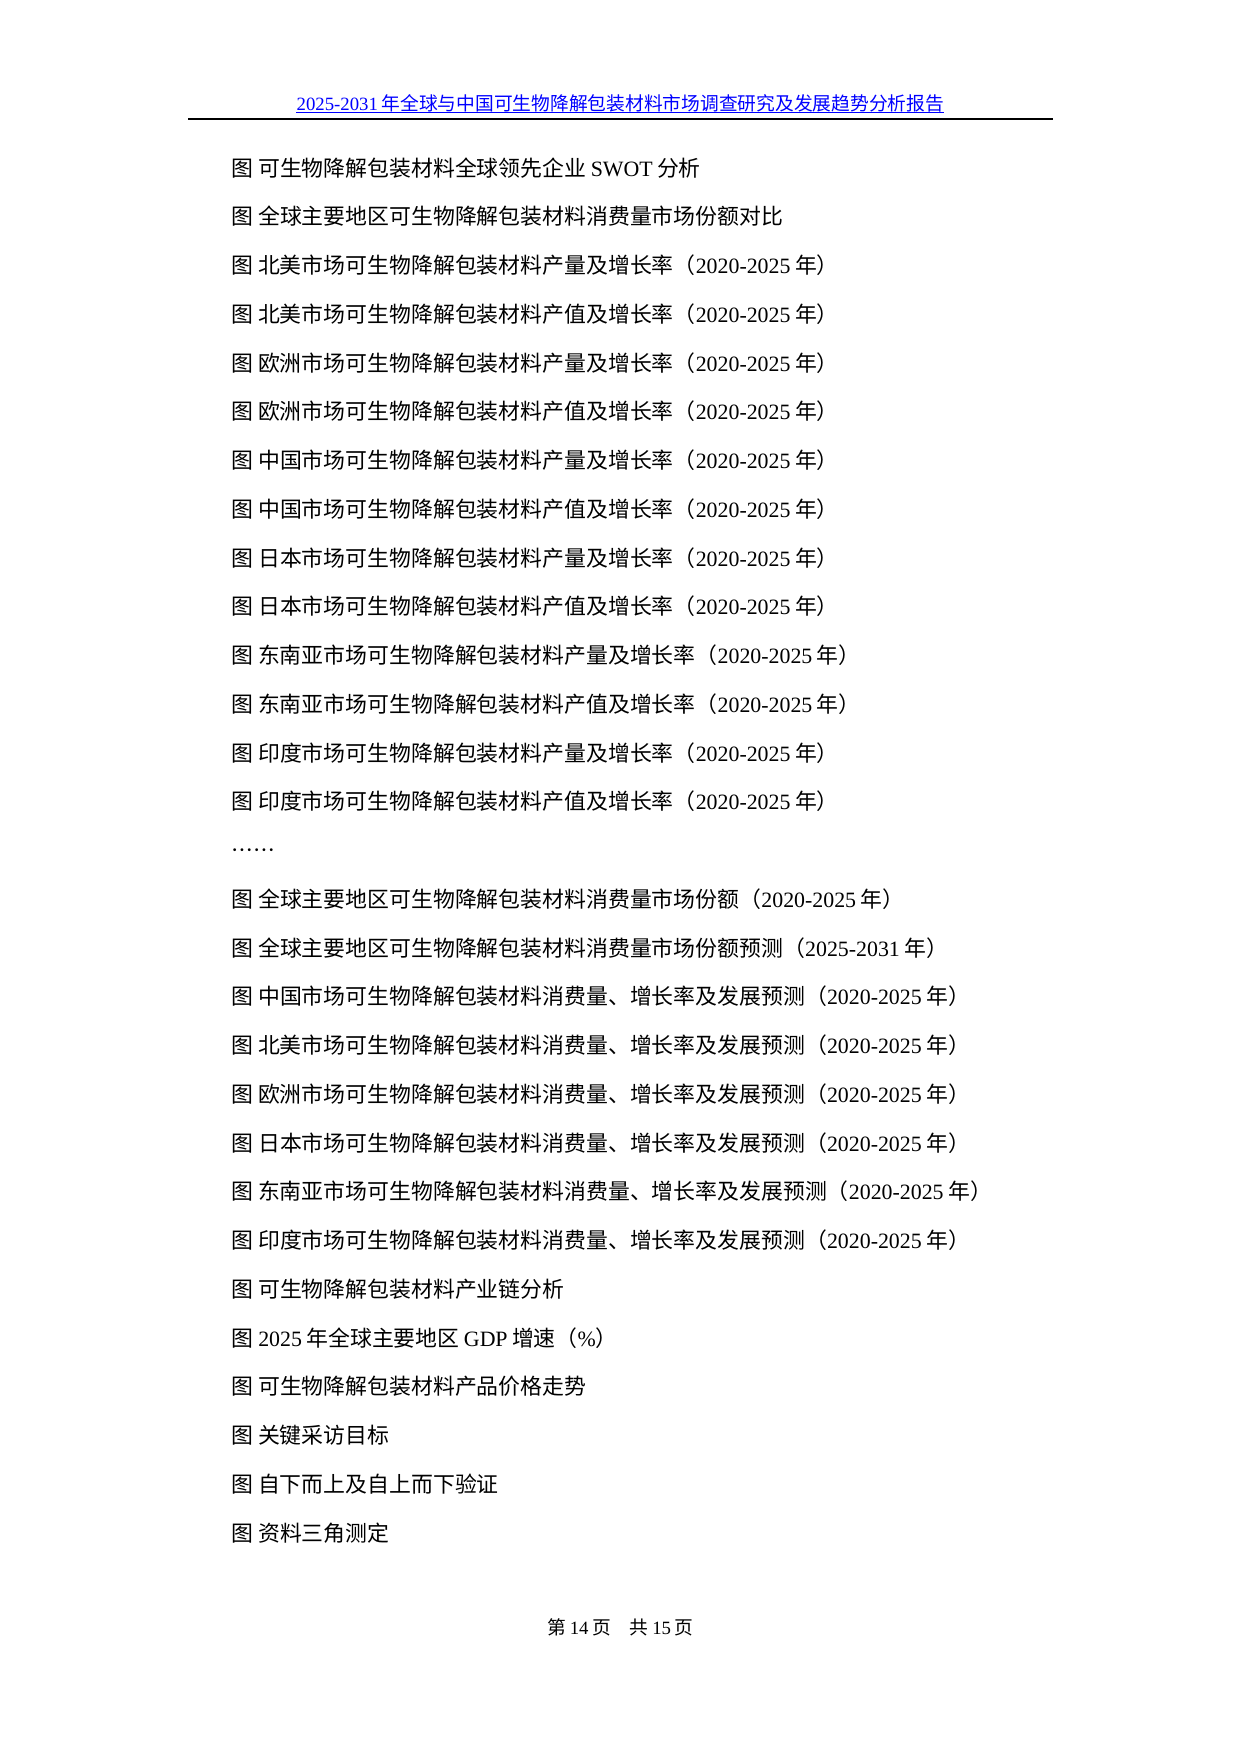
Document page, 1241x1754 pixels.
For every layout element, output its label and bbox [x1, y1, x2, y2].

text [187, 150, 1053, 1548]
